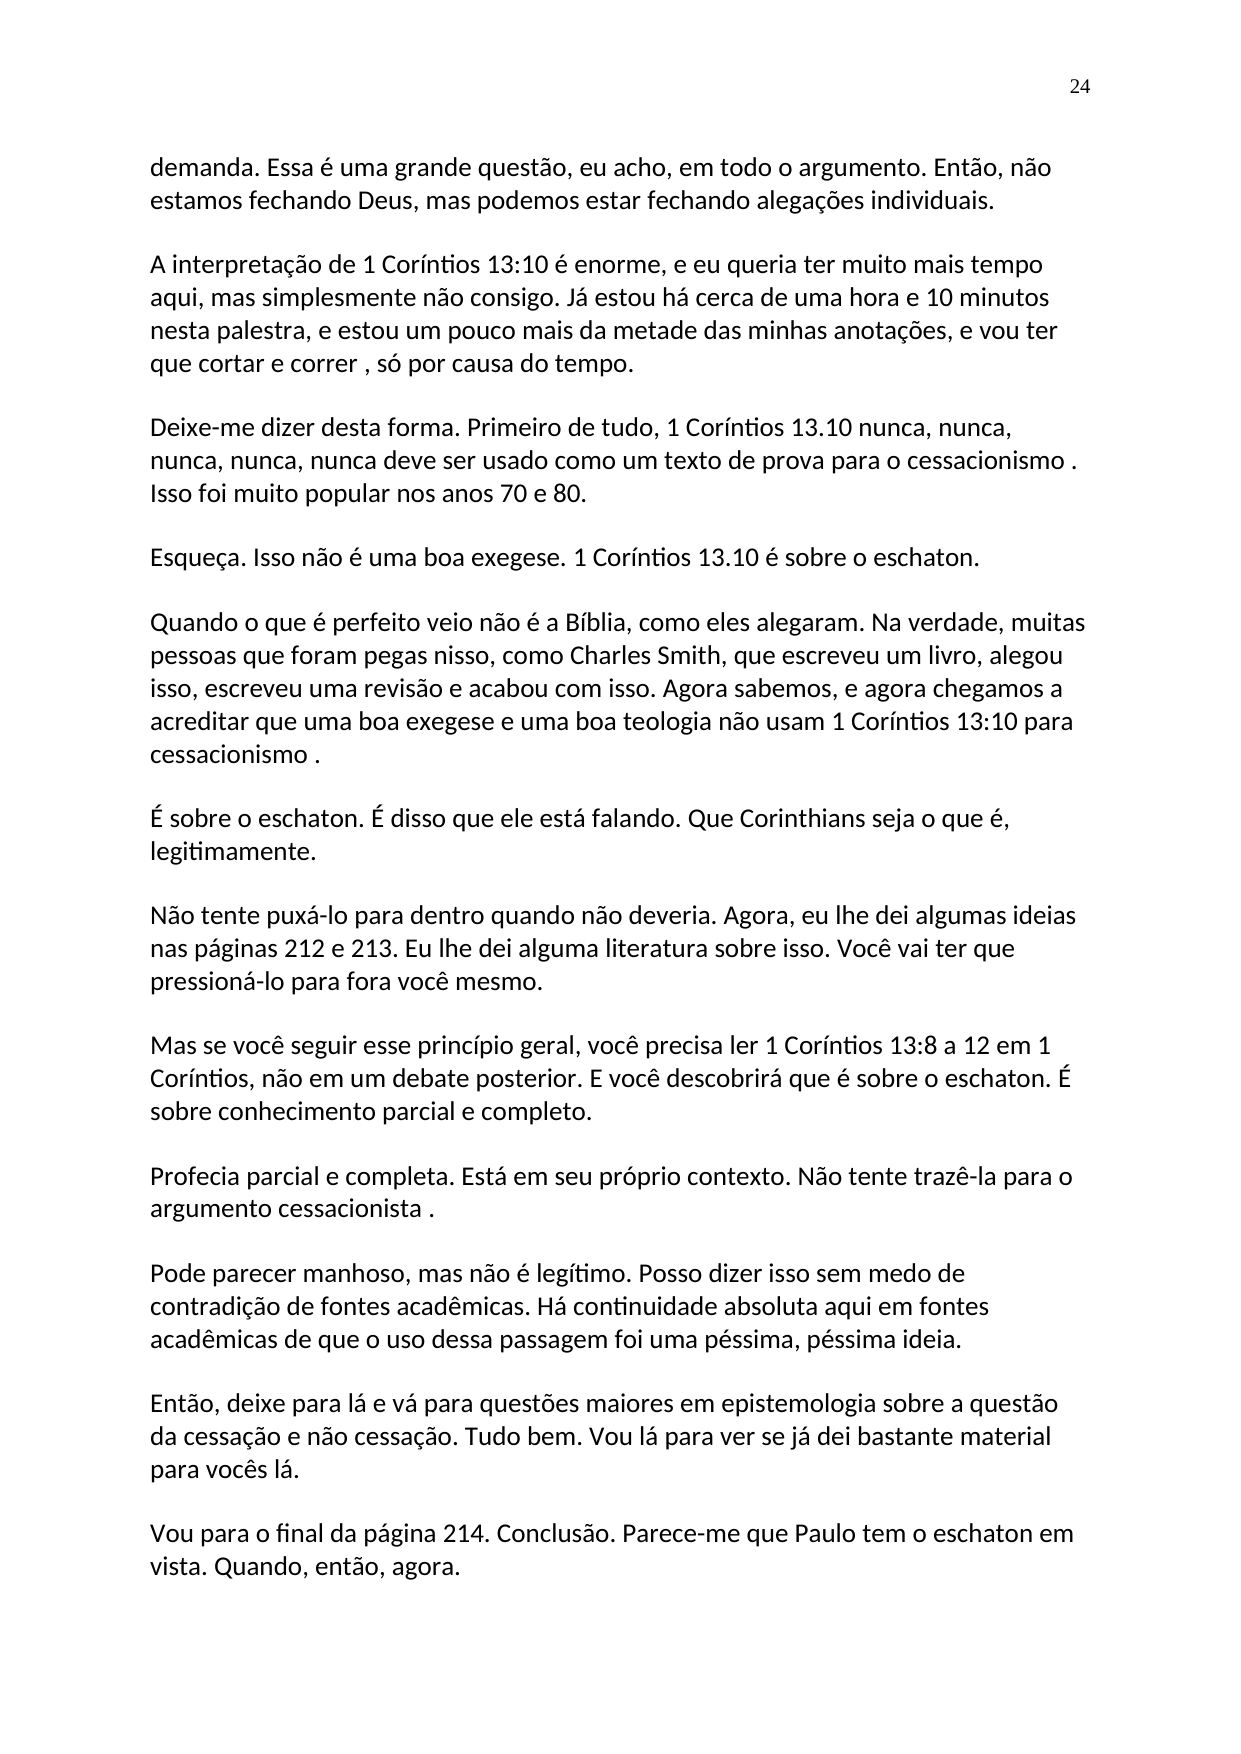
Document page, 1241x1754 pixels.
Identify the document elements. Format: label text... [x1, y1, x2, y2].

text Vou para o final da página 214. Conclusão. Parece-me que Paulo tem o eschaton em vista. Quando, então, agora. [150, 1516, 1090, 1582]
text Quando o que é perfeito veio não é a Bíblia, como eles alegaram. Na verdade, muitas pessoas que foram pegas nisso, como Charles Smith, que escreveu um livro, alegou isso, escreveu uma revisão e acabou com isso. Agora sabemos, e agora chegamos a acreditar que uma boa exegese e uma boa teologia não usam 1 Coríntios 13:10 para cessacionismo . [150, 605, 1090, 770]
text Mas se você seguir esse princípio geral, você precisa ler 1 Coríntios 13:8 a 12 em 1 Coríntios, não em um debate posterior. E você descobrirá que é sobre o eschaton. É sobre conhecimento parcial e completo. [150, 1028, 1090, 1127]
text Esqueça. Isso não é uma boa exegese. 1 Coríntios 13.10 é sobre o eschaton. [150, 541, 1090, 574]
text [150, 150, 1090, 216]
text Profecia parcial e completa. Está em seu próprio contexto. Não tente trazê-la para o argumento cessacionista . [150, 1159, 1090, 1225]
text É sobre o eschaton. É disso que ele está falando. Que Corinthians seja o que é, legitimamente. [150, 801, 1090, 867]
text Não tente puxá-lo para dentro quando não deveria. Agora, eu lhe dei algumas ideias nas páginas 212 e 213. Eu lhe dei alguma literatura sobre isso. Você vai ter que pressioná-lo para fora você mesmo. [150, 898, 1090, 997]
text Pode parecer manhoso, mas não é legítimo. Posso dizer isso sem medo de contradição de fontes acadêmicas. Há continuidade absoluta aqui em fontes acadêmicas de que o uso dessa passagem foi uma péssima, péssima ideia. [150, 1256, 1090, 1355]
text Então, deixe para lá e vá para questões maiores em epistemologia sobre a questão da cessação e não cessação. Tudo bem. Vou lá para ver se já dei bastante material para vocês lá. [150, 1386, 1090, 1485]
text A interpretação de 1 Coríntios 13:10 é enorme, e eu queria ter muito mais tempo aqui, mas simplesmente não consigo. Já estou há cerca de uma hora e 10 minutos nesta palestra, e estou um pouco mais da metade das minhas anotações, e vou ter que cortar e correr , só por causa do tempo. [150, 247, 1090, 379]
text Deixe-me dizer desta forma. Primeiro de tudo, 1 Coríntios 13.10 nunca, nunca, nunca, nunca, nunca deve ser usado como um texto de prova para o cessacionismo . Isso foi muito popular nos anos 70 e 80. [150, 410, 1090, 509]
